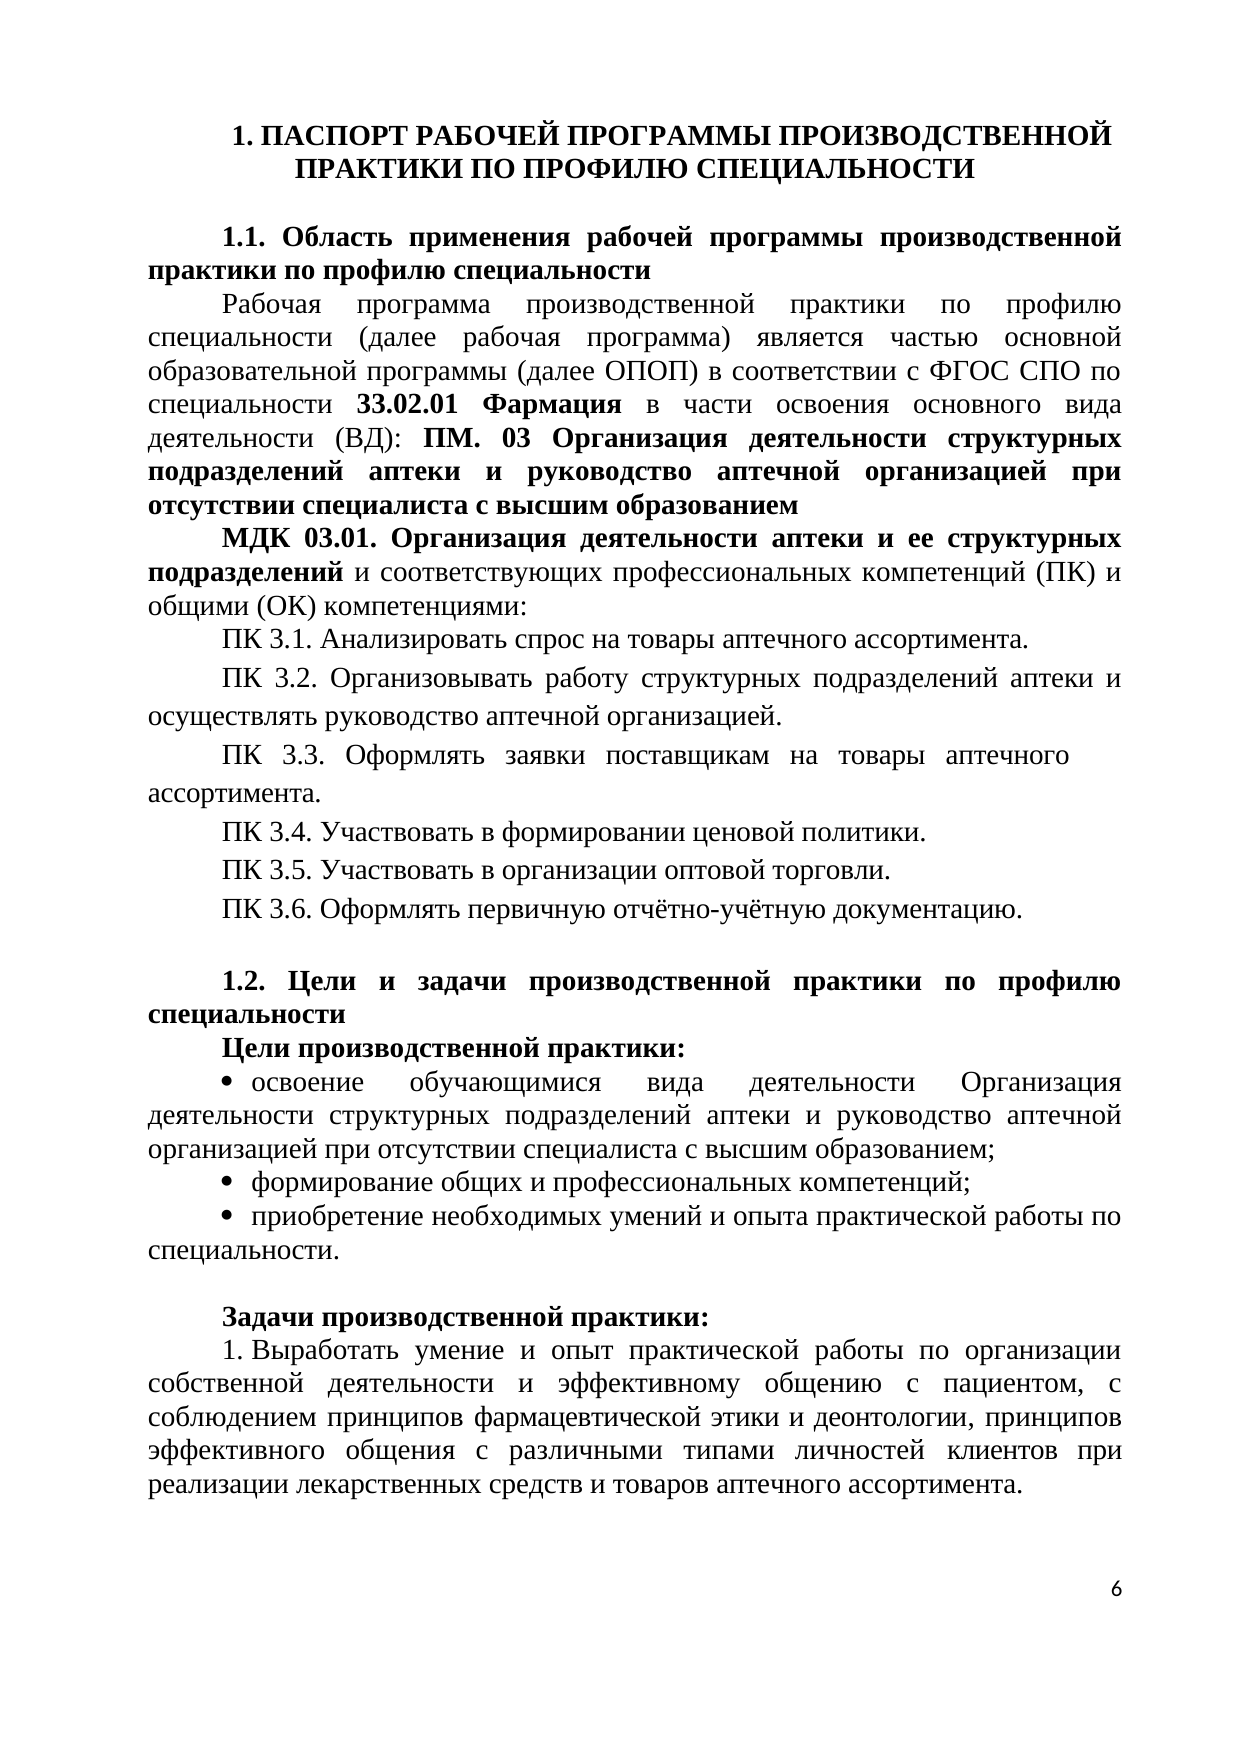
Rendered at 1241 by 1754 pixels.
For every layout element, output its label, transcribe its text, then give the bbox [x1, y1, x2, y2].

list Выработать умение и опыт практической работы по организации собственной деятельности и эффективному общению с пациентом, с соблюдением принципов фармацевтической этики и деонтологии, принципов эффективного общения с различными типами личностей клиентов при реализации лекарственных средств и товаров аптечного ассортимента. [148, 1332, 1122, 1500]
text МДК 03.01. Организация деятельности аптеки и ее структурных подразделений и соответствующих профессиональных компетенций (ПК) и общими (ОК) компетенциями: [148, 521, 1122, 621]
text ПК 3.1. Анализировать спрос на товары аптечного ассортимента. [148, 621, 1122, 655]
text ПК 3.3. Оформлять заявки поставщикам на товары аптечного ассортимента. [148, 737, 1070, 809]
text ПК 3.5. Участвовать в организации оптовой торговли. [148, 852, 1070, 886]
text Задачи производственной практики: [148, 1299, 1122, 1332]
text 1.1. Область применения рабочей программы производственной практики по профилю специальности [148, 219, 1122, 286]
text ПК 3.4. Участвовать в формировании ценовой политики. [148, 814, 1070, 847]
text ПК 3.2. Организовывать работу структурных подразделений аптеки и осуществлять руководство аптечной организацией. [148, 660, 1122, 732]
text Цели производственной практики: [148, 1030, 1122, 1064]
list приобретение необходимых умений и опыта практической работы по специальности. [148, 1198, 1122, 1265]
list формирование общих и профессиональных компетенций; [148, 1164, 1122, 1198]
text Рабочая программа производственной практики по профилю специальности (далее рабочая программа) является частью основной образовательной программы (далее ОПОП) в соответствии с ФГОС СПО по специальности 33.02.01 Фармация в части освоения основного вида деятельности (ВД): ПМ. 03 Организация деятельности структурных подразделений аптеки и руководство аптечной организацией при отсутствии специалиста с высшим образованием [148, 286, 1122, 521]
text ПК 3.6. Оформлять первичную отчётно-учётную документацию. [148, 891, 1070, 924]
text 1.2. Цели и задачи производственной практики по профилю специальности [148, 963, 1122, 1030]
list освоение обучающимися вида деятельности Организация деятельности структурных подразделений аптеки и руководство аптечной организацией при отсутствии специалиста с высшим образованием; [148, 1064, 1122, 1164]
text 1. Паспорт рабочей программы производственной практики по профилю специальности [148, 118, 1122, 185]
